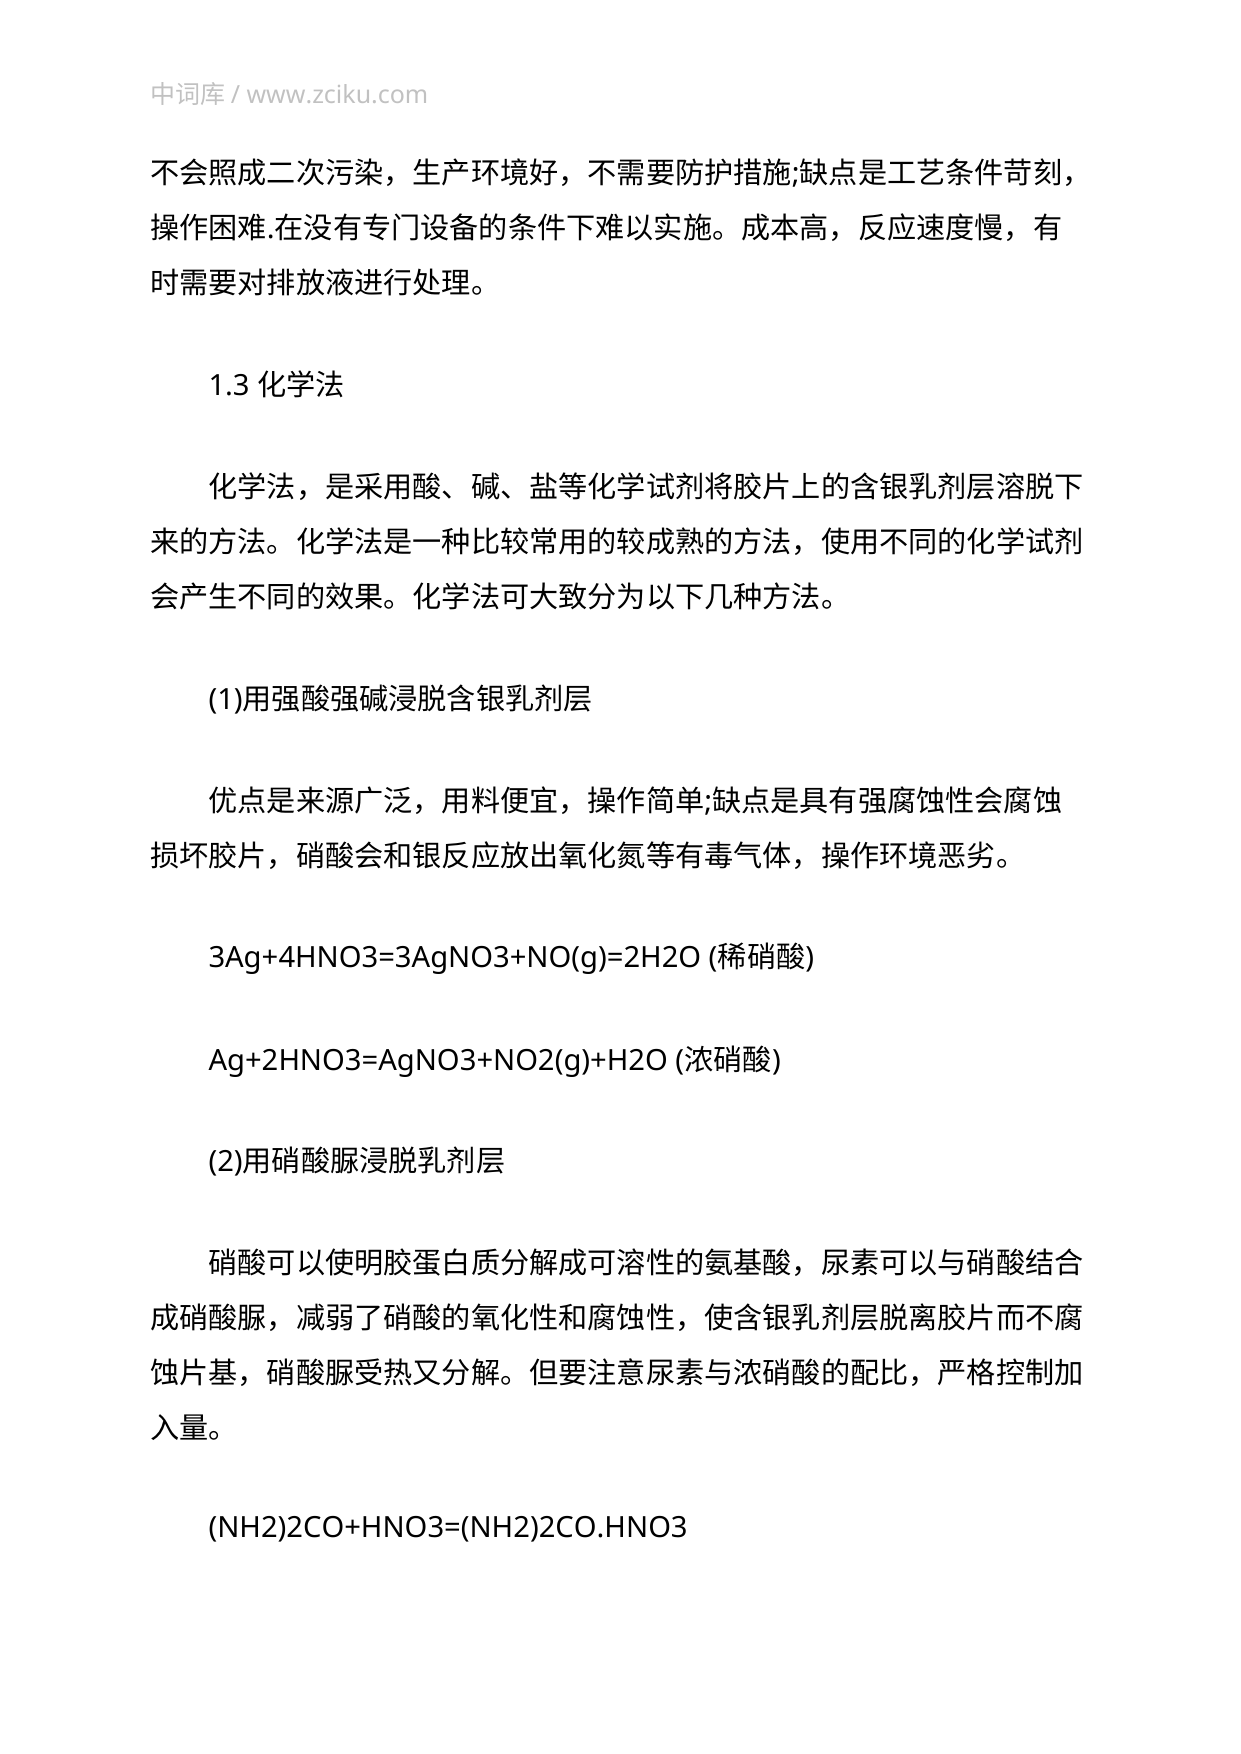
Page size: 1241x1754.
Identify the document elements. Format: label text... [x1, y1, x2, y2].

text 1.3 化学法 [150, 362, 1090, 404]
text 化学法，是采用酸、碱、盐等化学试剂将胶片上的含银乳剂层溶脱下来的方法。化学法是一种比较常用的较成熟的方法，使用不同的化学试剂会产生不同的效果。化学法可大致分为以下几种方法。 [150, 464, 1090, 616]
text (1)用强酸强碱浸脱含银乳剂层 [150, 675, 1090, 718]
text 3Ag+4HNO3=3AgNO3+NO(g)=2H2O (稀硝酸) [150, 934, 1090, 976]
text 硝酸可以使明胶蛋白质分解成可溶性的氨基酸，尿素可以与硝酸结合成硝酸脲，减弱了硝酸的氧化性和腐蚀性，使含银乳剂层脱离胶片而不腐蚀片基，硝酸脲受热又分解。但要注意尿素与浓硝酸的配比，严格控制加入量。 [150, 1240, 1090, 1447]
text Ag+2HNO3=AgNO3+NO2(g)+H2O (浓硝酸) [150, 1036, 1090, 1078]
text 优点是来源广泛，用料便宜，操作简单;缺点是具有强腐蚀性会腐蚀损坏胶片，硝酸会和银反应放出氧化氮等有毒气体，操作环境恶劣。 [150, 777, 1090, 874]
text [150, 150, 1090, 302]
text (2)用硝酸脲浸脱乳剂层 [150, 1138, 1090, 1180]
text (NH2)2CO+HNO3=(NH2)2CO.HNO3 [150, 1506, 1090, 1546]
